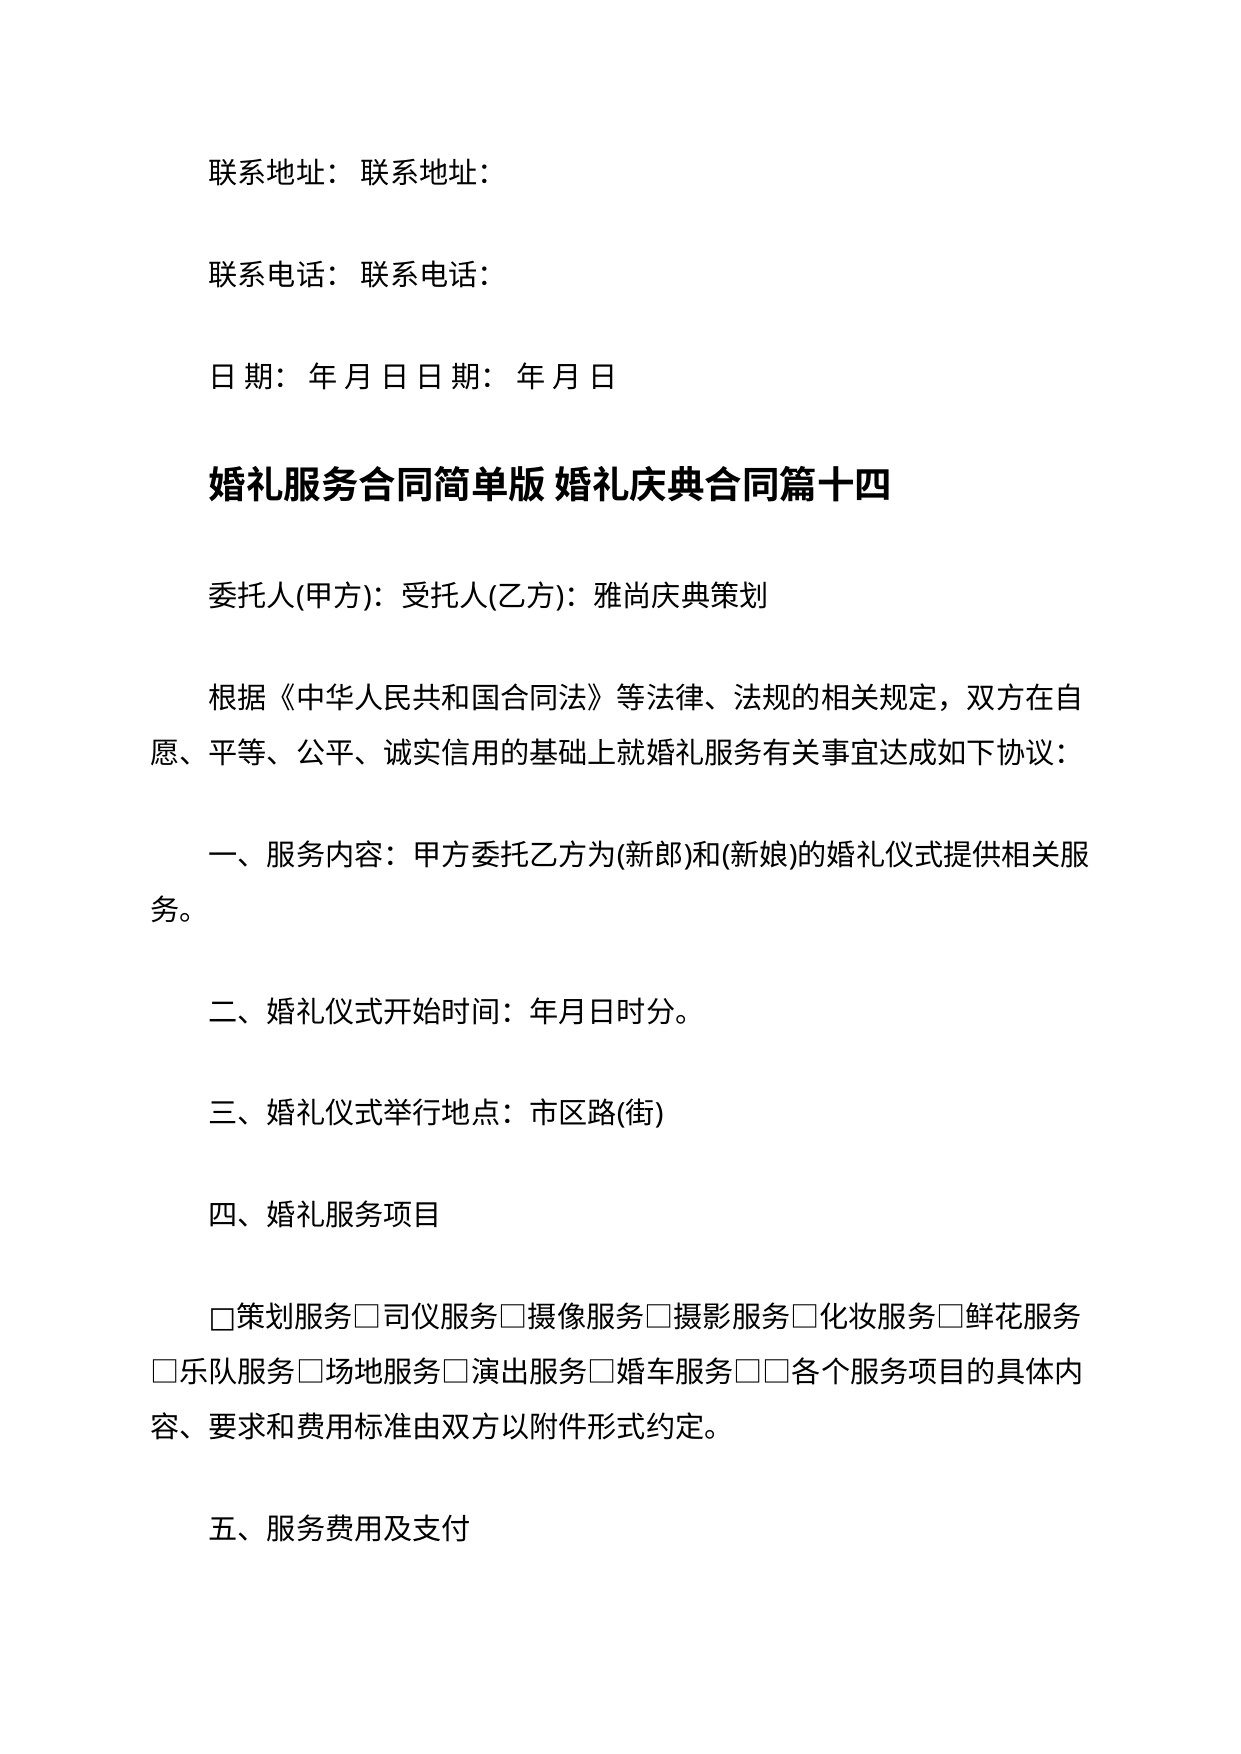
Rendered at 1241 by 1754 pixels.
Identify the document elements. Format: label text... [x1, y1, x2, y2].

text 联系地址： 联系地址： [150, 150, 1090, 192]
text 三、婚礼仪式举行地点：市区路(街) [150, 1090, 1090, 1132]
text 四、婚礼服务项目 [150, 1192, 1090, 1234]
text 委托人(甲方)：受托人(乙方)：雅尚庆典策划 [150, 573, 1090, 615]
text □策划服务□司仪服务□摄像服务□摄影服务□化妆服务□鲜花服务□乐队服务□场地服务□演出服务□婚车服务□□各个服务项目的具体内容、要求和费用标准由双方以附件形式约定。 [150, 1294, 1090, 1446]
text 联系电话： 联系电话： [150, 252, 1090, 294]
text 五、服务费用及支付 [150, 1505, 1090, 1548]
text 二、婚礼仪式开始时间：年月日时分。 [150, 988, 1090, 1030]
text 婚礼服务合同简单版 婚礼庆典合同篇十四 [150, 455, 1090, 509]
text 一、服务内容：甲方委托乙方为(新郎)和(新娘)的婚礼仪式提供相关服务。 [150, 831, 1090, 929]
text 根据《中华人民共和国合同法》等法律、法规的相关规定，双方在自愿、平等、公平、诚实信用的基础上就婚礼服务有关事宜达成如下协议： [150, 675, 1090, 772]
text 日 期： 年 月 日 日 期： 年 月 日 [150, 353, 1090, 396]
